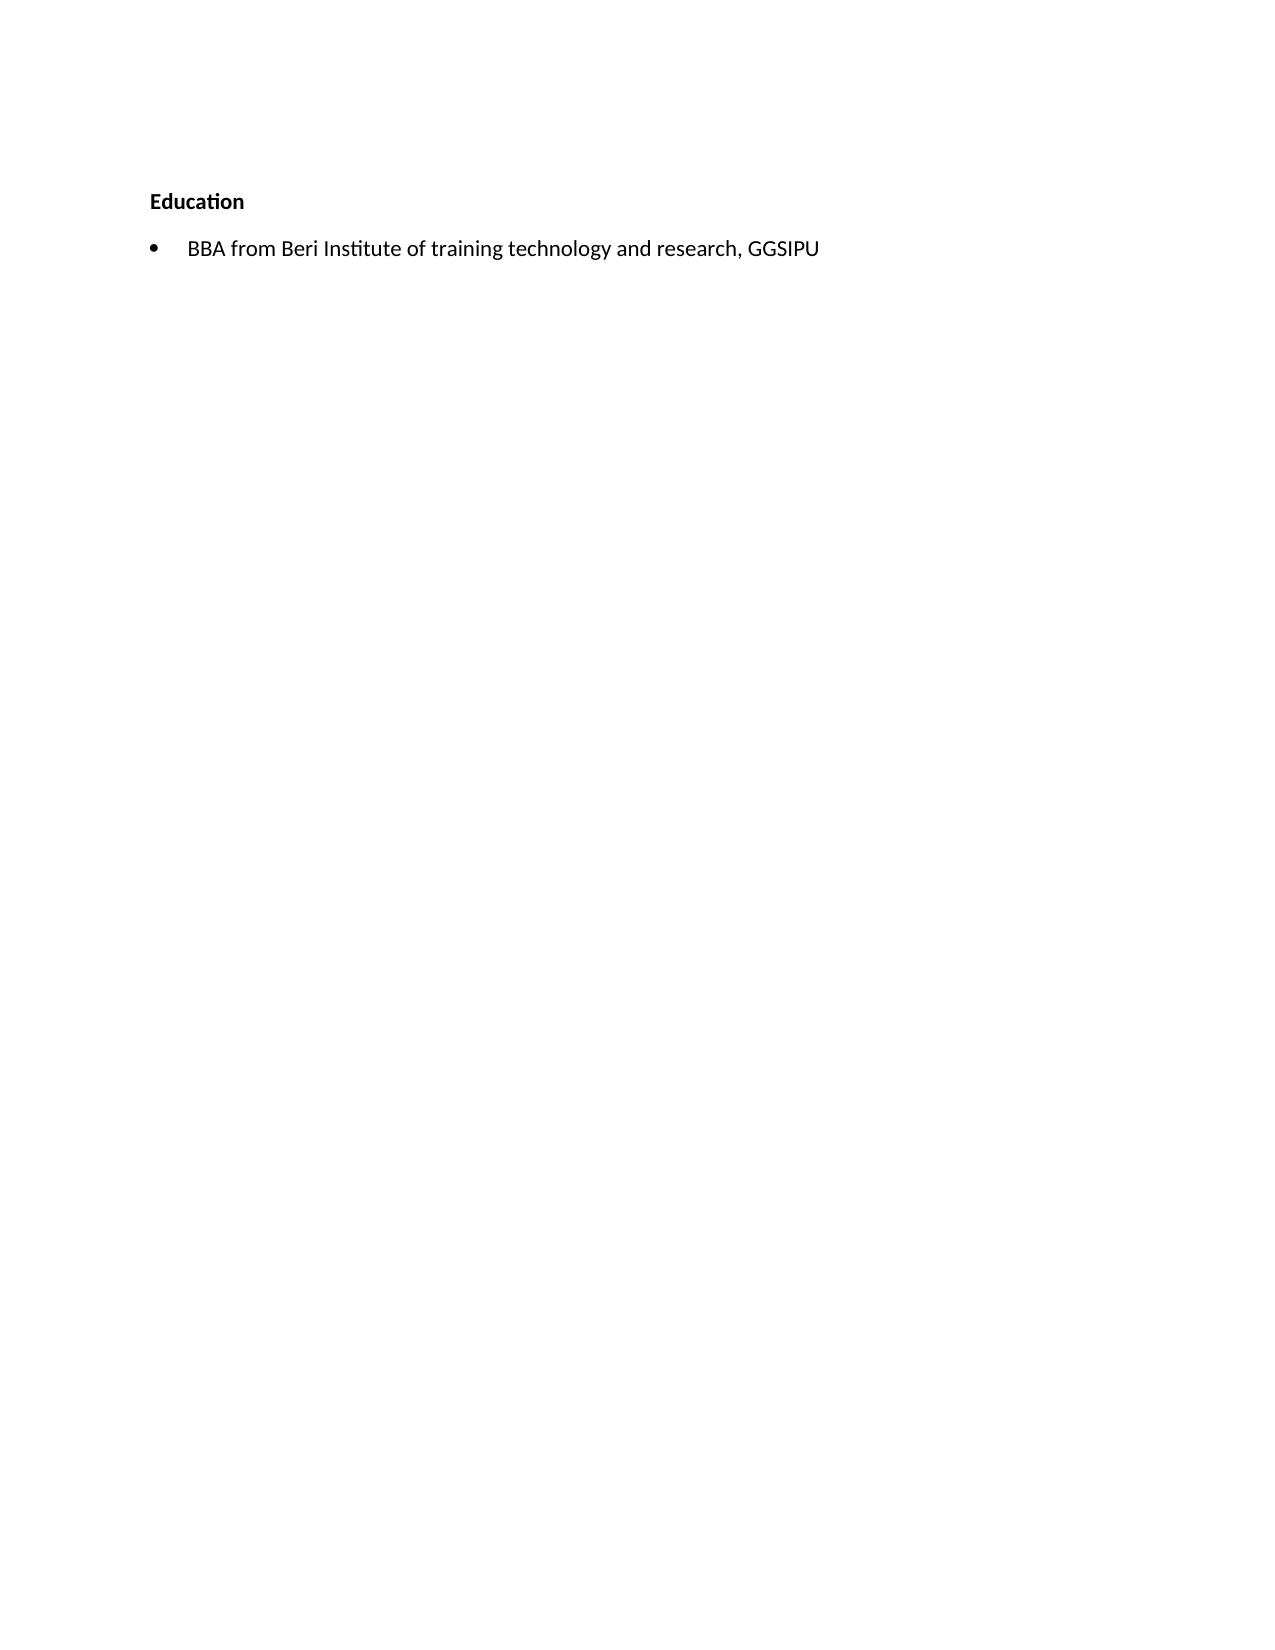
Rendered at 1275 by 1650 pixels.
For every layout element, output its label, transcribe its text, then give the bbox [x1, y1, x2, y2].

text Education [150, 187, 1125, 216]
list BBA from Beri Institute of training technology and research, GGSIPU [150, 234, 1125, 262]
